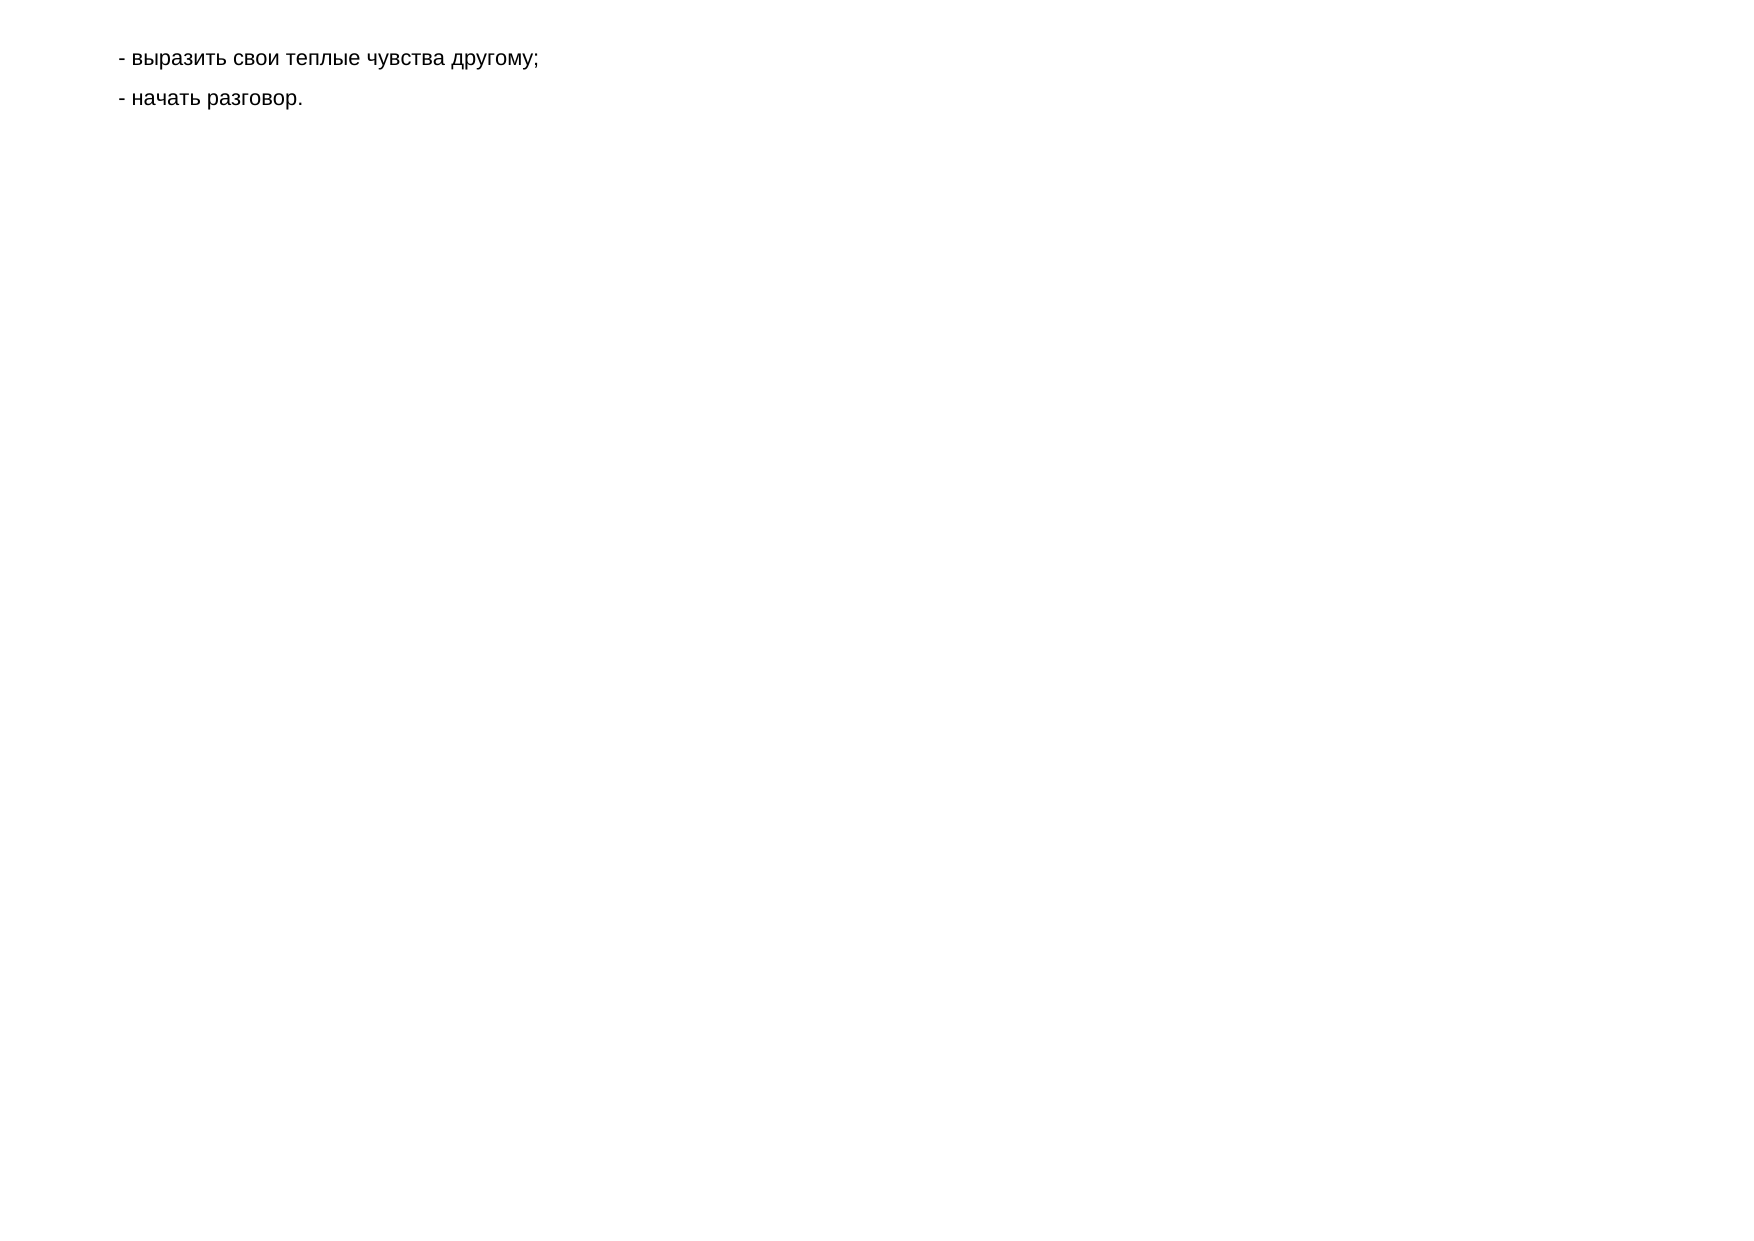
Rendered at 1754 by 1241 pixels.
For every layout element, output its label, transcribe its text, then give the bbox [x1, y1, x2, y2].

text - начать разговор. [118, 85, 1636, 110]
text - выразить свои теплые чувства другому; [118, 44, 1636, 69]
